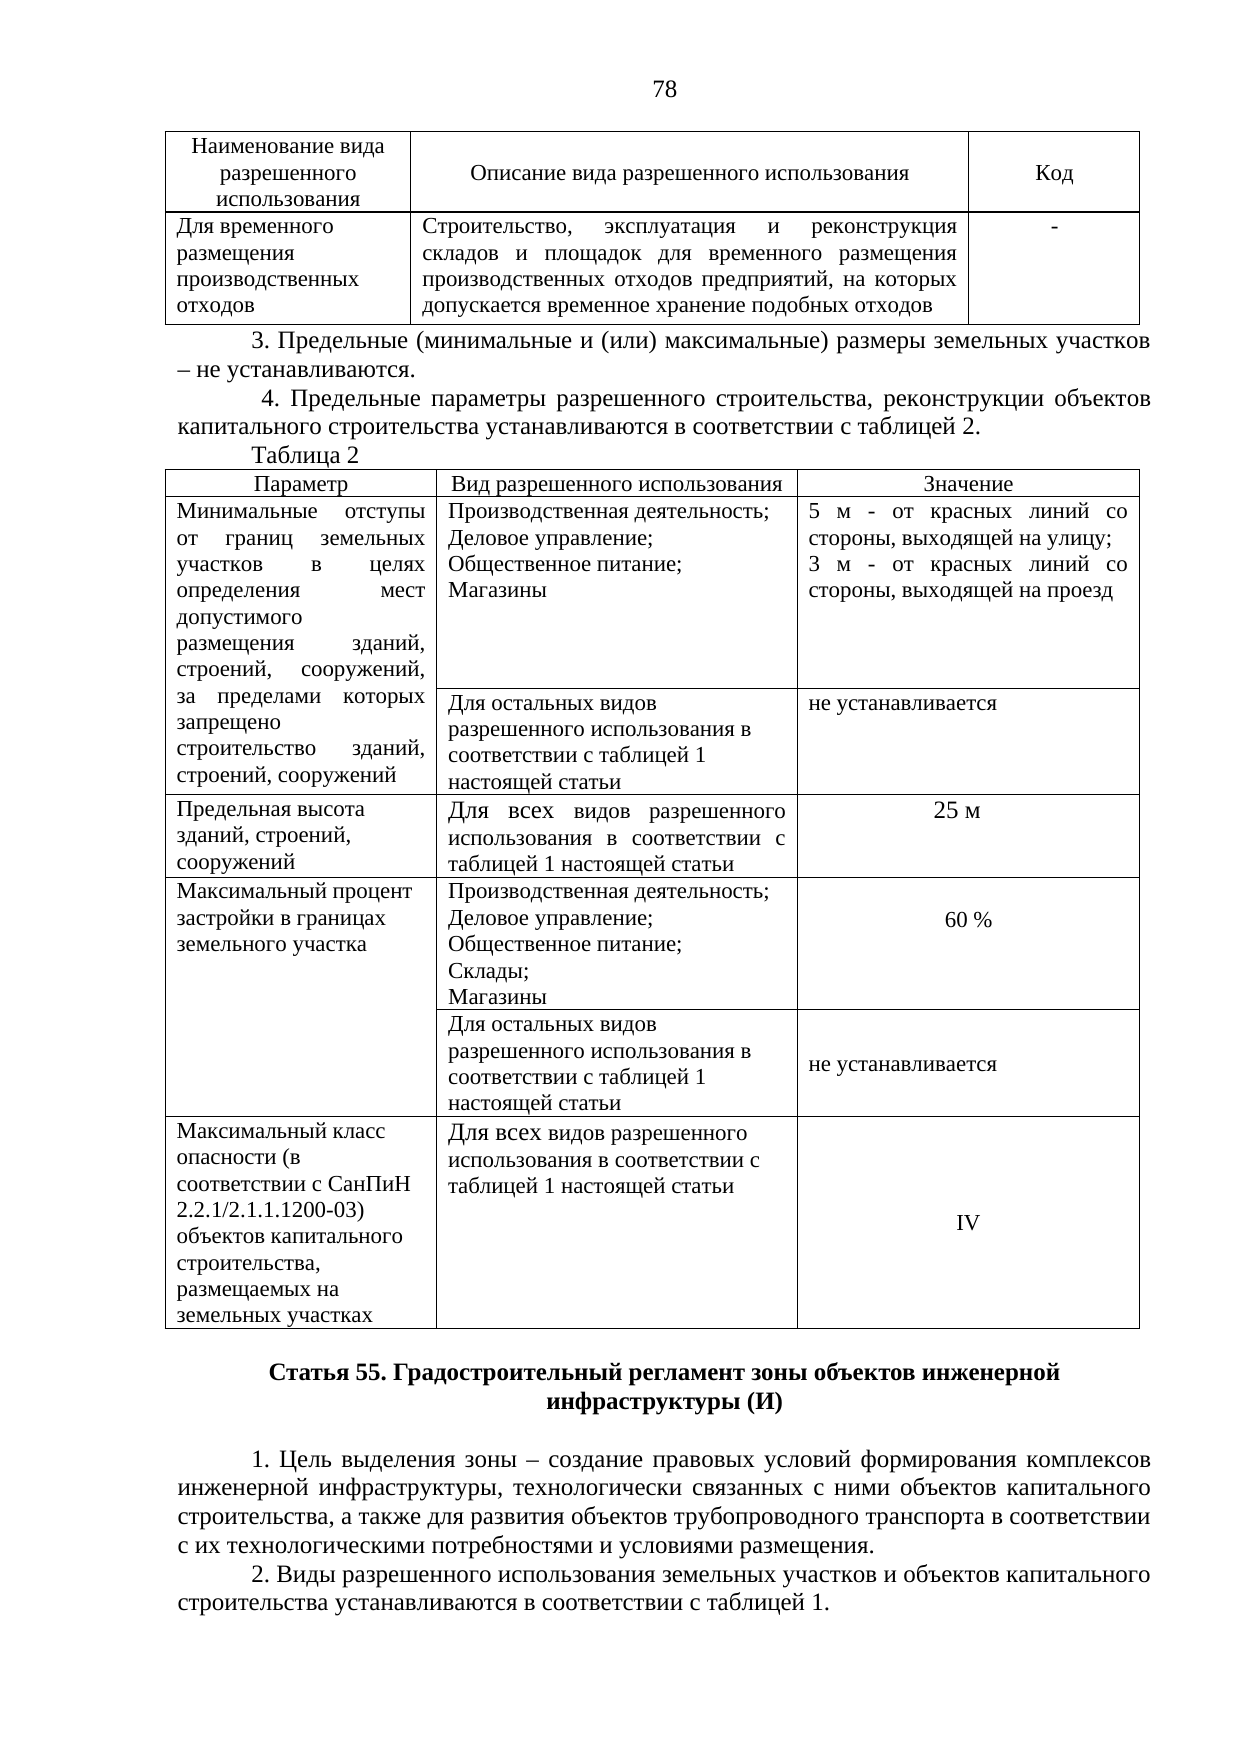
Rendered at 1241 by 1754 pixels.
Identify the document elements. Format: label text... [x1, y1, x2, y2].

table_cell 25 м [798, 795, 1139, 877]
text Таблица 2 [177, 440, 1152, 469]
text 4. Предельные параметры разрешенного строительства, реконструкции объектов капитального строительства устанавливаются в соответствии с таблицей 2. [177, 383, 1152, 440]
table_header Значение [798, 470, 1139, 496]
text 3. Предельные (минимальные и (или) максимальные) размеры земельных участков – не устанавливаются. [177, 325, 1152, 383]
table_cell не устанавливается [798, 1010, 1139, 1116]
table_cell - [969, 213, 1139, 324]
table_cell не устанавливается [798, 689, 1139, 794]
table_cell Для всех видов разрешенного использования в соответствии с таблицей 1 настоящей статьи [437, 795, 797, 877]
table_header Код [969, 132, 1139, 211]
table_header Описание вида разрешенного использования [411, 132, 968, 211]
text Статья 55. Градостроительный регламент зоны объектов инженерной инфраструктуры (И) [177, 1357, 1152, 1415]
table_cell Для всех видов разрешенного использования в соответствии с таблицей 1 настоящей статьи [437, 1117, 797, 1328]
table_cell Производственная деятельность; Деловое управление; Общественное питание; Магазины [437, 497, 797, 688]
table_cell Минимальные отступы от границ земельных участков в целях определения мест допустимого размещения зданий, строений, сооружений, за пределами которых запрещено строительство зданий, строений, сооружений [166, 497, 436, 794]
table_cell IV [798, 1117, 1139, 1328]
table_cell Предельная высота зданий, строений, сооружений [166, 795, 436, 877]
table_cell Производственная деятельность; Деловое управление; Общественное питание; Склады; Магазины [437, 878, 797, 1009]
table_cell Строительство, эксплуатация и реконструкция складов и площадок для временного размещения производственных отходов предприятий, на которых допускается временное хранение подобных отходов [411, 213, 968, 324]
table_header Вид разрешенного использования [437, 470, 797, 496]
table_cell Для временного размещения производственных отходов [166, 213, 410, 324]
table_cell Для остальных видов разрешенного использования в соответствии с таблицей 1 настоящей статьи [437, 1010, 797, 1116]
table_header Наименование вида разрешенного использования [166, 132, 410, 211]
table_cell Для остальных видов разрешенного использования в соответствии с таблицей 1 настоящей статьи [437, 689, 797, 794]
table_cell 60 % [798, 878, 1139, 1009]
text 2. Виды разрешенного использования земельных участков и объектов капитального строительства устанавливаются в соответствии с таблицей 1. [177, 1559, 1152, 1616]
table_header Параметр [166, 470, 436, 496]
text 1. Цель выделения зоны – создание правовых условий формирования комплексов инженерной инфраструктуры, технологически связанных с ними объектов капитального строительства, а также для развития объектов трубопроводного транспорта в соответствии с их технологическими потребностями и условиями размещения. [177, 1444, 1152, 1559]
table_cell 5 м - от красных линий со стороны, выходящей на улицу; 3 м - от красных линий со стороны, выходящей на проезд [798, 497, 1139, 688]
table_cell Максимальный процент застройки в границах земельного участка [166, 878, 436, 1116]
table_cell Максимальный класс опасности (в соответствии с СанПиН 2.2.1/2.1.1.1200-03) объектов капитального строительства, размещаемых на земельных участках [166, 1117, 436, 1328]
